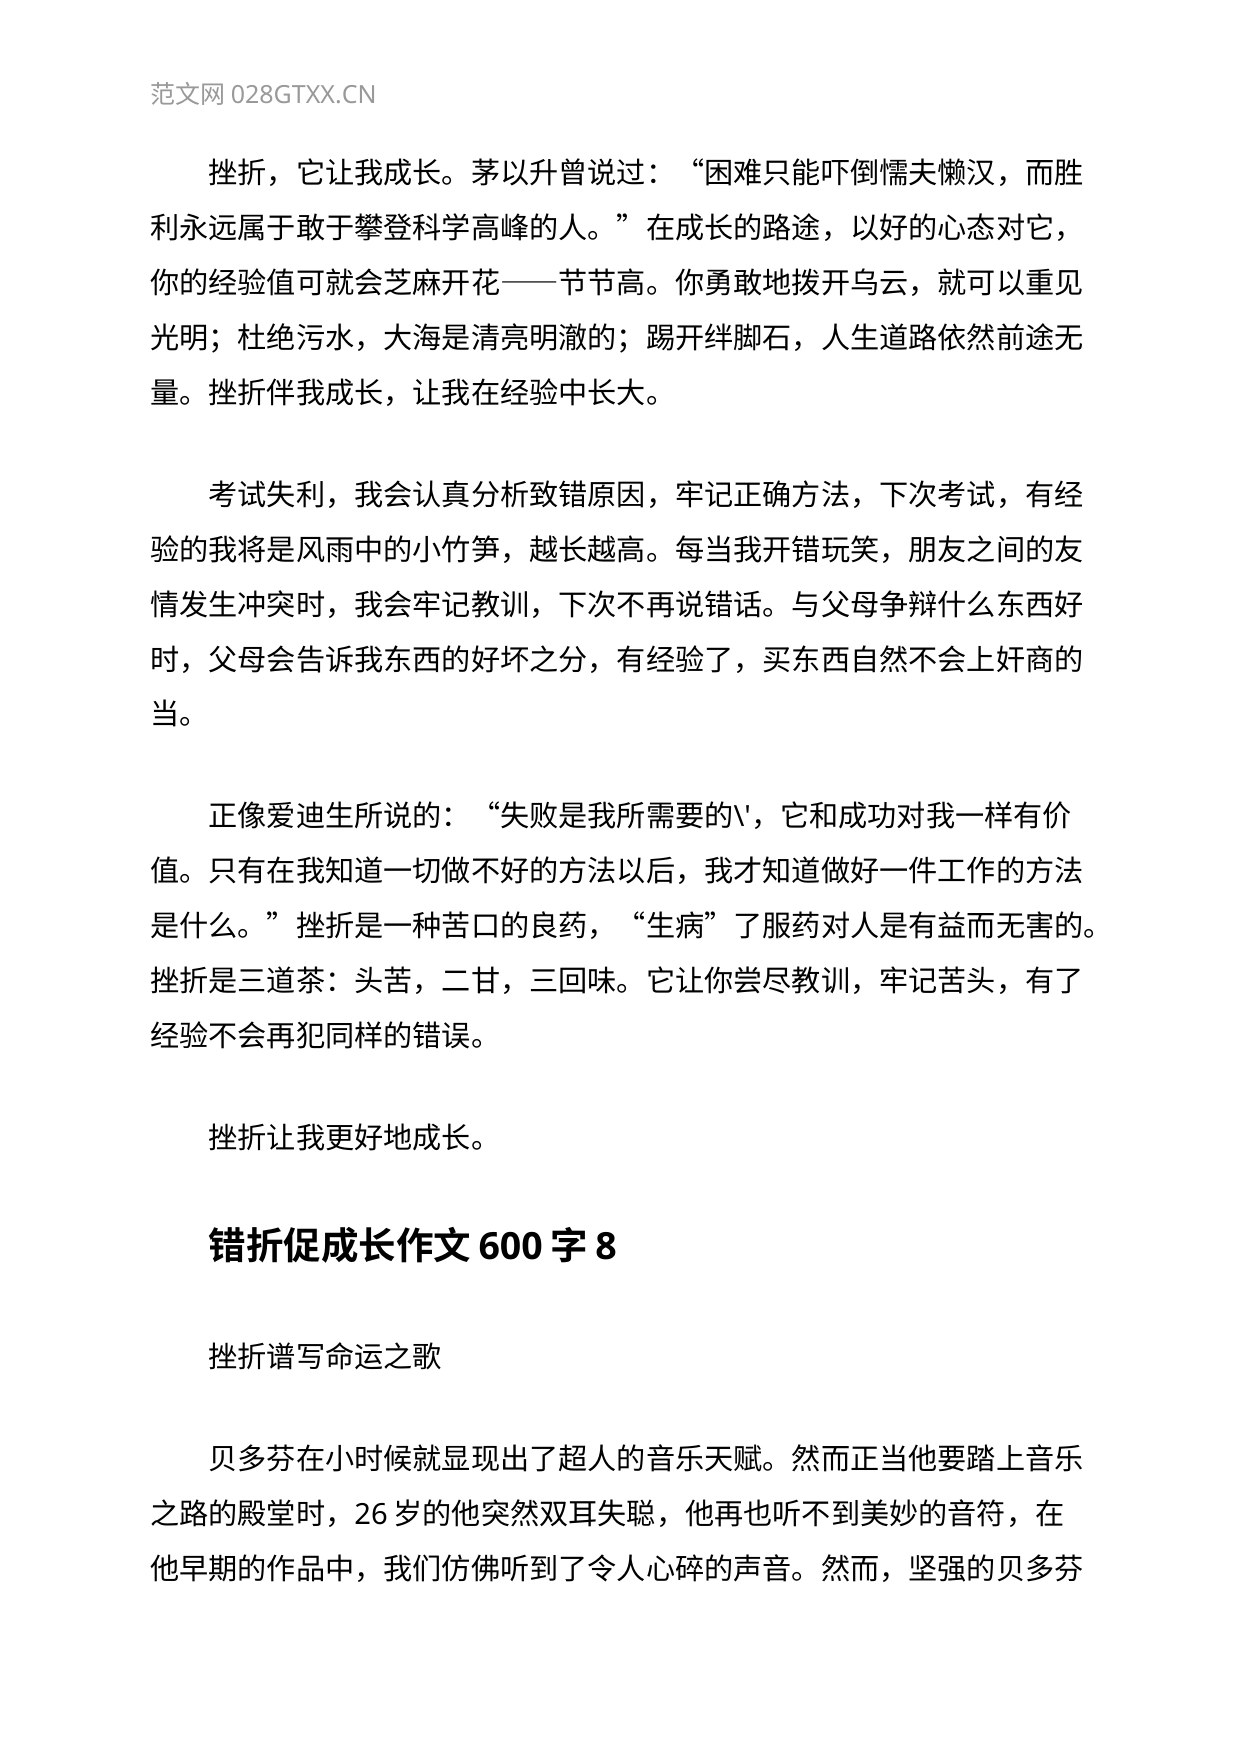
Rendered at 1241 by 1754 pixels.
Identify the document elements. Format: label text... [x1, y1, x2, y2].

text 错折促成长作文600字8 [150, 1216, 1090, 1270]
text 挫折谱写命运之歌 [150, 1333, 1090, 1376]
text 考试失利，我会认真分析致错原因，牢记正确方法，下次考试，有经验的我将是风雨中的小竹笋，越长越高。每当我开错玩笑，朋友之间的友情发生冲突时，我会牢记教训，下次不再说错话。与父母争辩什么东西好时，父母会告诉我东西的好坏之分，有经验了，买东西自然不会上奸商的当。 [150, 471, 1090, 733]
text 挫折让我更好地成长。 [150, 1114, 1090, 1156]
text 正像爱迪生所说的：“失败是我所需要的\'，它和成功对我一样有价值。只有在我知道一切做不好的方法以后，我才知道做好一件工作的方法是什么。”挫折是一种苦口的良药，“生病”了服药对人是有益而无害的。挫折是三道茶：头苦，二甘，三回味。它让你尝尽教训，牢记苦头，有了经验不会再犯同样的错误。 [150, 793, 1090, 1055]
text 挫折，它让我成长。茅以升曾说过：“困难只能吓倒懦夫懒汉，而胜利永远属于敢于攀登科学高峰的人。”在成长的路途，以好的心态对它，你的经验值可就会芝麻开花——节节高。你勇敢地拨开乌云，就可以重见光明；杜绝污水，大海是清亮明澈的；踢开绊脚石，人生道路依然前途无量。挫折伴我成长，让我在经验中长大。 [150, 150, 1090, 412]
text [150, 1435, 1090, 1587]
